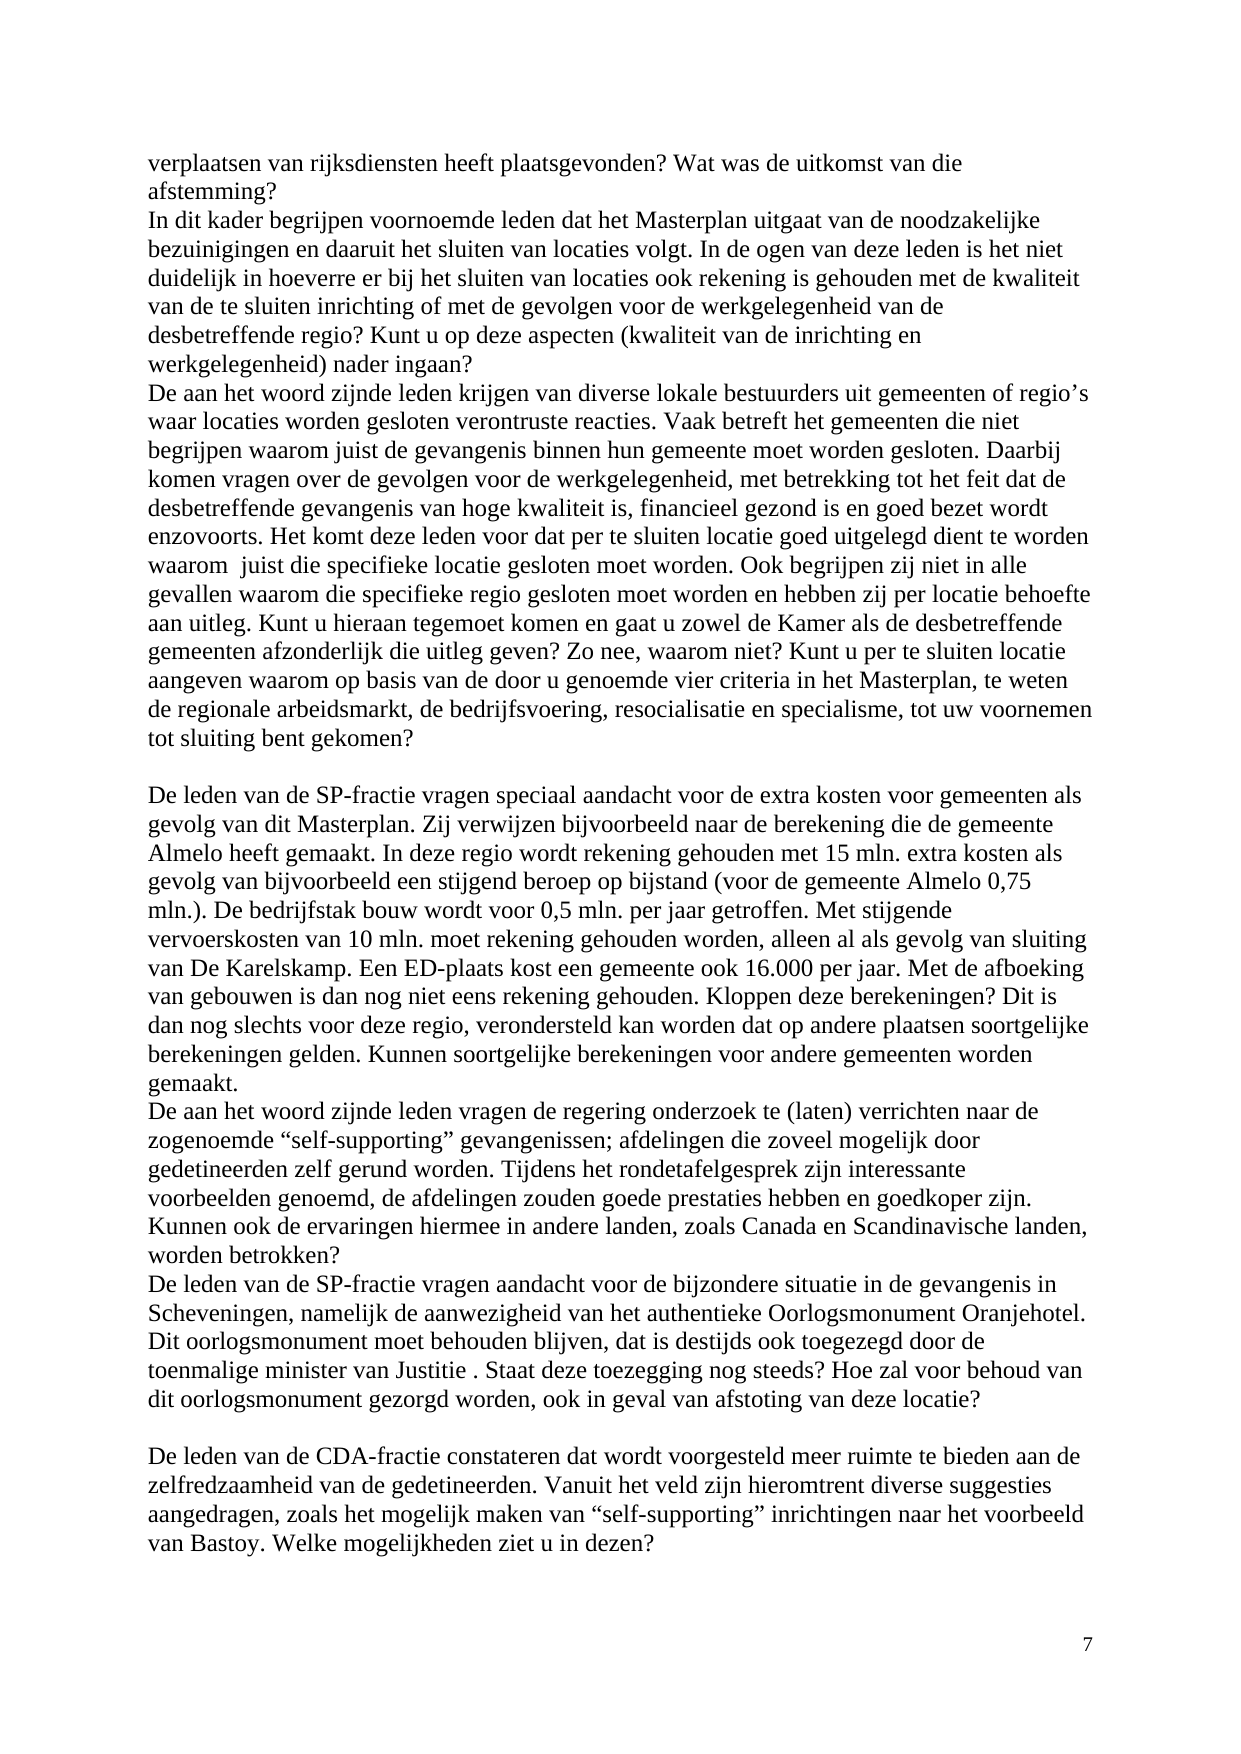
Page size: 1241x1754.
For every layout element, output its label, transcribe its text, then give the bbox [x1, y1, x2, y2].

text De leden van de CDA-fractie constateren dat wordt voorgesteld meer ruimte te bieden aan de zelfredzaamheid van de gedetineerden. Vanuit het veld zijn hieromtrent diverse suggesties aangedragen, zoals het mogelijk maken van “self-supporting” inrichtingen naar het voorbeeld van Bastoy. Welke mogelijkheden ziet u in dezen? [148, 1441, 1093, 1556]
text De aan het woord zijnde leden vragen de regering onderzoek te (laten) verrichten naar de zogenoemde “self-supporting” gevangenissen; afdelingen die zoveel mogelijk door gedetineerden zelf gerund worden. Tijdens het rondetafelgesprek zijn interessante voorbeelden genoemd, de afdelingen zouden goede prestaties hebben en goedkoper zijn. Kunnen ook de ervaringen hiermee in andere landen, zoals Canada en Scandinavische landen, worden betrokken? [148, 1096, 1093, 1269]
text In dit kader begrijpen voornoemde leden dat het Masterplan uitgaat van de noodzakelijke bezuinigingen en daaruit het sluiten van locaties volgt. In de ogen van deze leden is het niet duidelijk in hoeverre er bij het sluiten van locaties ook rekening is gehouden met de kwaliteit van de te sluiten inrichting of met de gevolgen voor de werkgelegenheid van de desbetreffende regio? Kunt u op deze aspecten (kwaliteit van de inrichting en werkgelegenheid) nader ingaan? [148, 205, 1093, 378]
text De leden van de SP-fractie vragen speciaal aandacht voor de extra kosten voor gemeenten als gevolg van dit Masterplan. Zij verwijzen bijvoorbeeld naar de berekening die de gemeente Almelo heeft gemaakt. In deze regio wordt rekening gehouden met 15 mln. extra kosten als gevolg van bijvoorbeeld een stijgend beroep op bijstand (voor de gemeente Almelo 0,75 mln.). De bedrijfstak bouw wordt voor 0,5 mln. per jaar getroffen. Met stijgende vervoerskosten van 10 mln. moet rekening gehouden worden, alleen al als gevolg van sluiting van De Karelskamp. Een ED-plaats kost een gemeente ook 16.000 per jaar. Met de afboeking van gebouwen is dan nog niet eens rekening gehouden. Kloppen deze berekeningen? Dit is dan nog slechts voor deze regio, verondersteld kan worden dat op andere plaatsen soortgelijke berekeningen gelden. Kunnen soortgelijke berekeningen voor andere gemeenten worden gemaakt. [148, 780, 1093, 1096]
text De leden van de SP-fractie vragen aandacht voor de bijzondere situatie in de gevangenis in Scheveningen, namelijk de aanwezigheid van het authentieke Oorlogsmonument Oranjehotel. Dit oorlogsmonument moet behouden blijven, dat is destijds ook toegezegd door de toenmalige minister van Justitie . Staat deze toezegging nog steeds? Hoe zal voor behoud van dit oorlogsmonument gezorgd worden, ook in geval van afstoting van deze locatie? [148, 1269, 1093, 1413]
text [148, 148, 1093, 205]
text De aan het woord zijnde leden krijgen van diverse lokale bestuurders uit gemeenten of regio’s waar locaties worden gesloten verontruste reacties. Vaak betreft het gemeenten die niet begrijpen waarom juist de gevangenis binnen hun gemeente moet worden gesloten. Daarbij komen vragen over de gevolgen voor de werkgelegenheid, met betrekking tot het feit dat de desbetreffende gevangenis van hoge kwaliteit is, financieel gezond is en goed bezet wordt enzovoorts. Het komt deze leden voor dat per te sluiten locatie goed uitgelegd dient te worden waarom juist die specifieke locatie gesloten moet worden. Ook begrijpen zij niet in alle gevallen waarom die specifieke regio gesloten moet worden en hebben zij per locatie behoefte aan uitleg. Kunt u hieraan tegemoet komen en gaat u zowel de Kamer als de desbetreffende gemeenten afzonderlijk die uitleg geven? Zo nee, waarom niet? Kunt u per te sluiten locatie aangeven waarom op basis van de door u genoemde vier criteria in het Masterplan, te weten de regionale arbeidsmarkt, de bedrijfsvoering, resocialisatie en specialisme, tot uw voornemen tot sluiting bent gekomen? [148, 378, 1093, 751]
